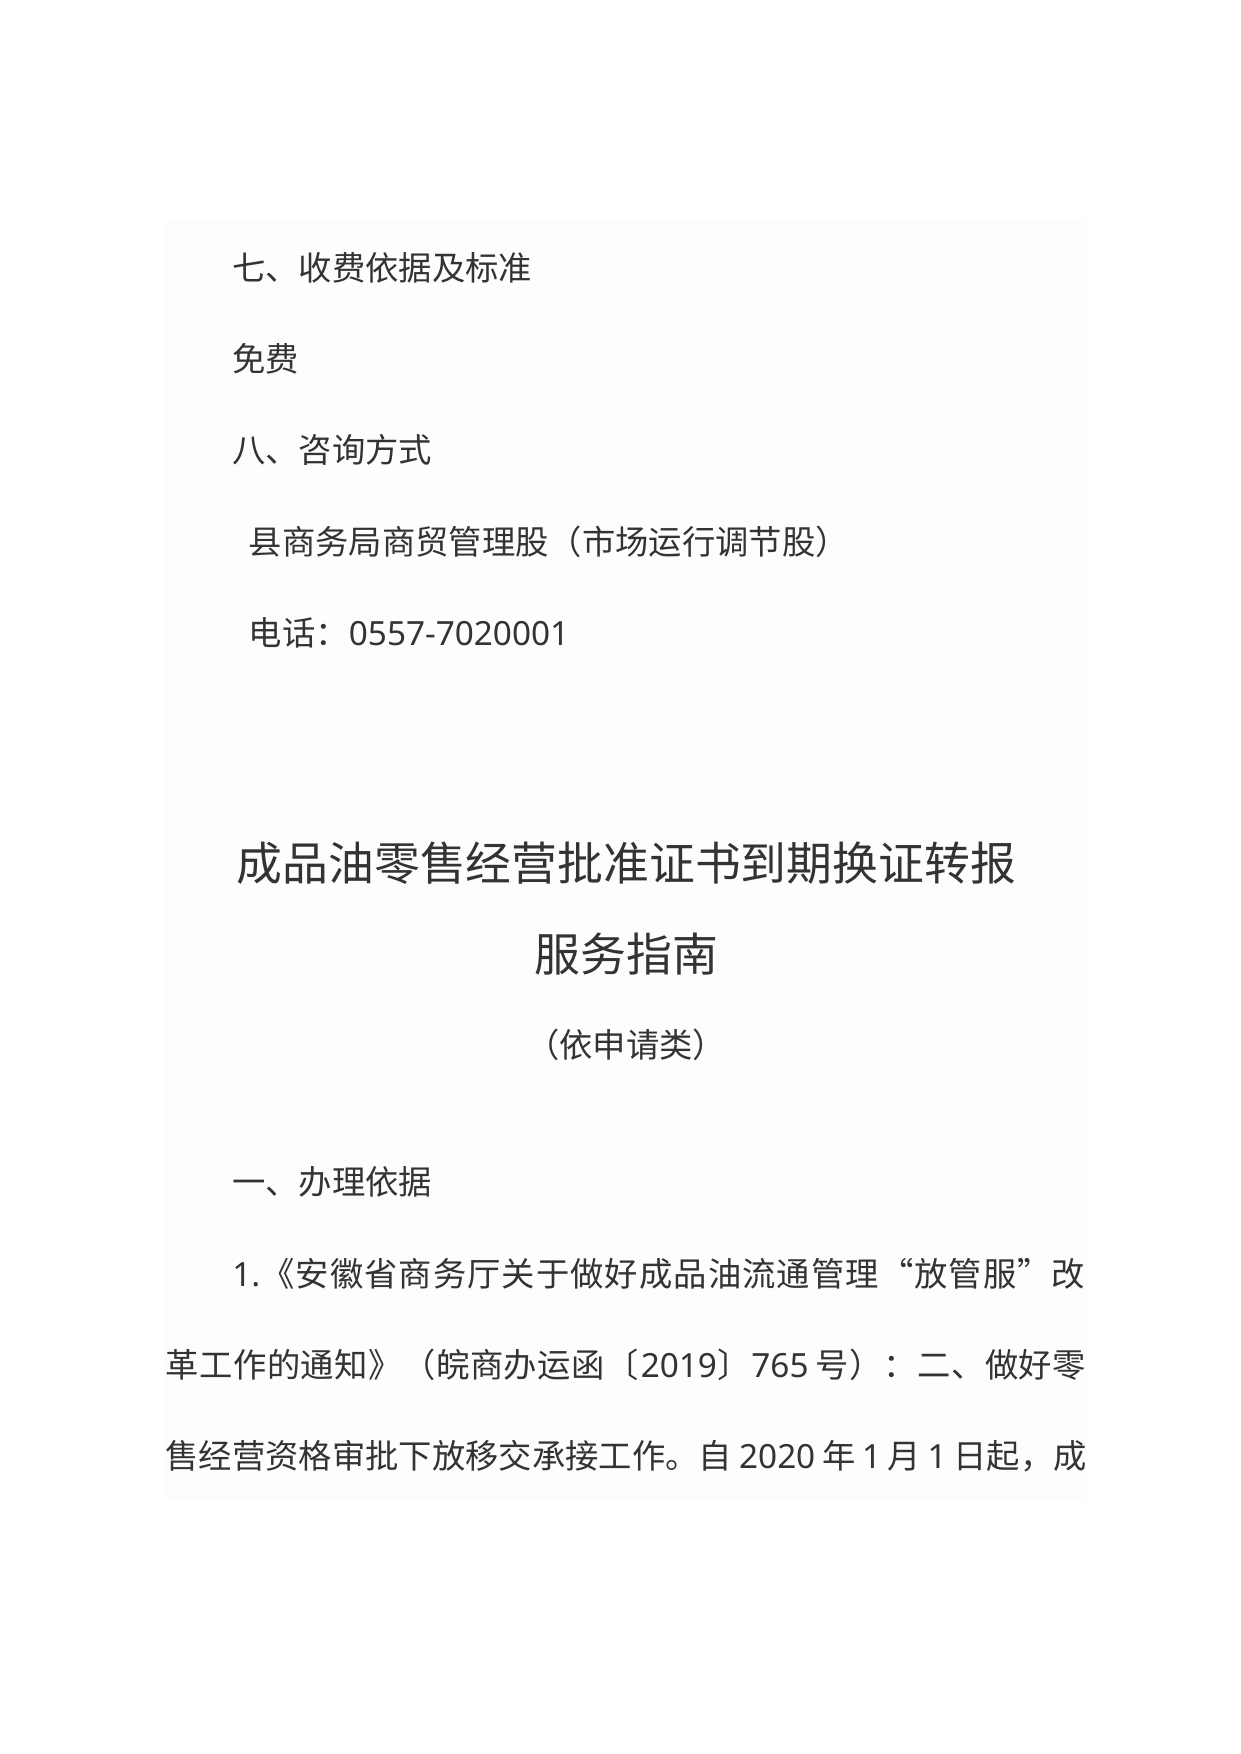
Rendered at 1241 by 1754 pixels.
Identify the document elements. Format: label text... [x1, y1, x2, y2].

text 一、办理依据 [165, 1134, 1087, 1226]
text 服务指南 [165, 906, 1087, 997]
text 县商务局商贸管理股（市场运行调节股） [165, 494, 1087, 586]
text 七、收费依据及标准 [165, 220, 1087, 311]
text 八、咨询方式 [165, 403, 1087, 494]
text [165, 1226, 1087, 1500]
text 电话：0557-7020001 [165, 586, 1087, 677]
text 免费 [165, 311, 1087, 403]
text （依申请类） [165, 997, 1087, 1089]
text 成品油零售经营批准证书到期换证转报 [165, 814, 1087, 906]
